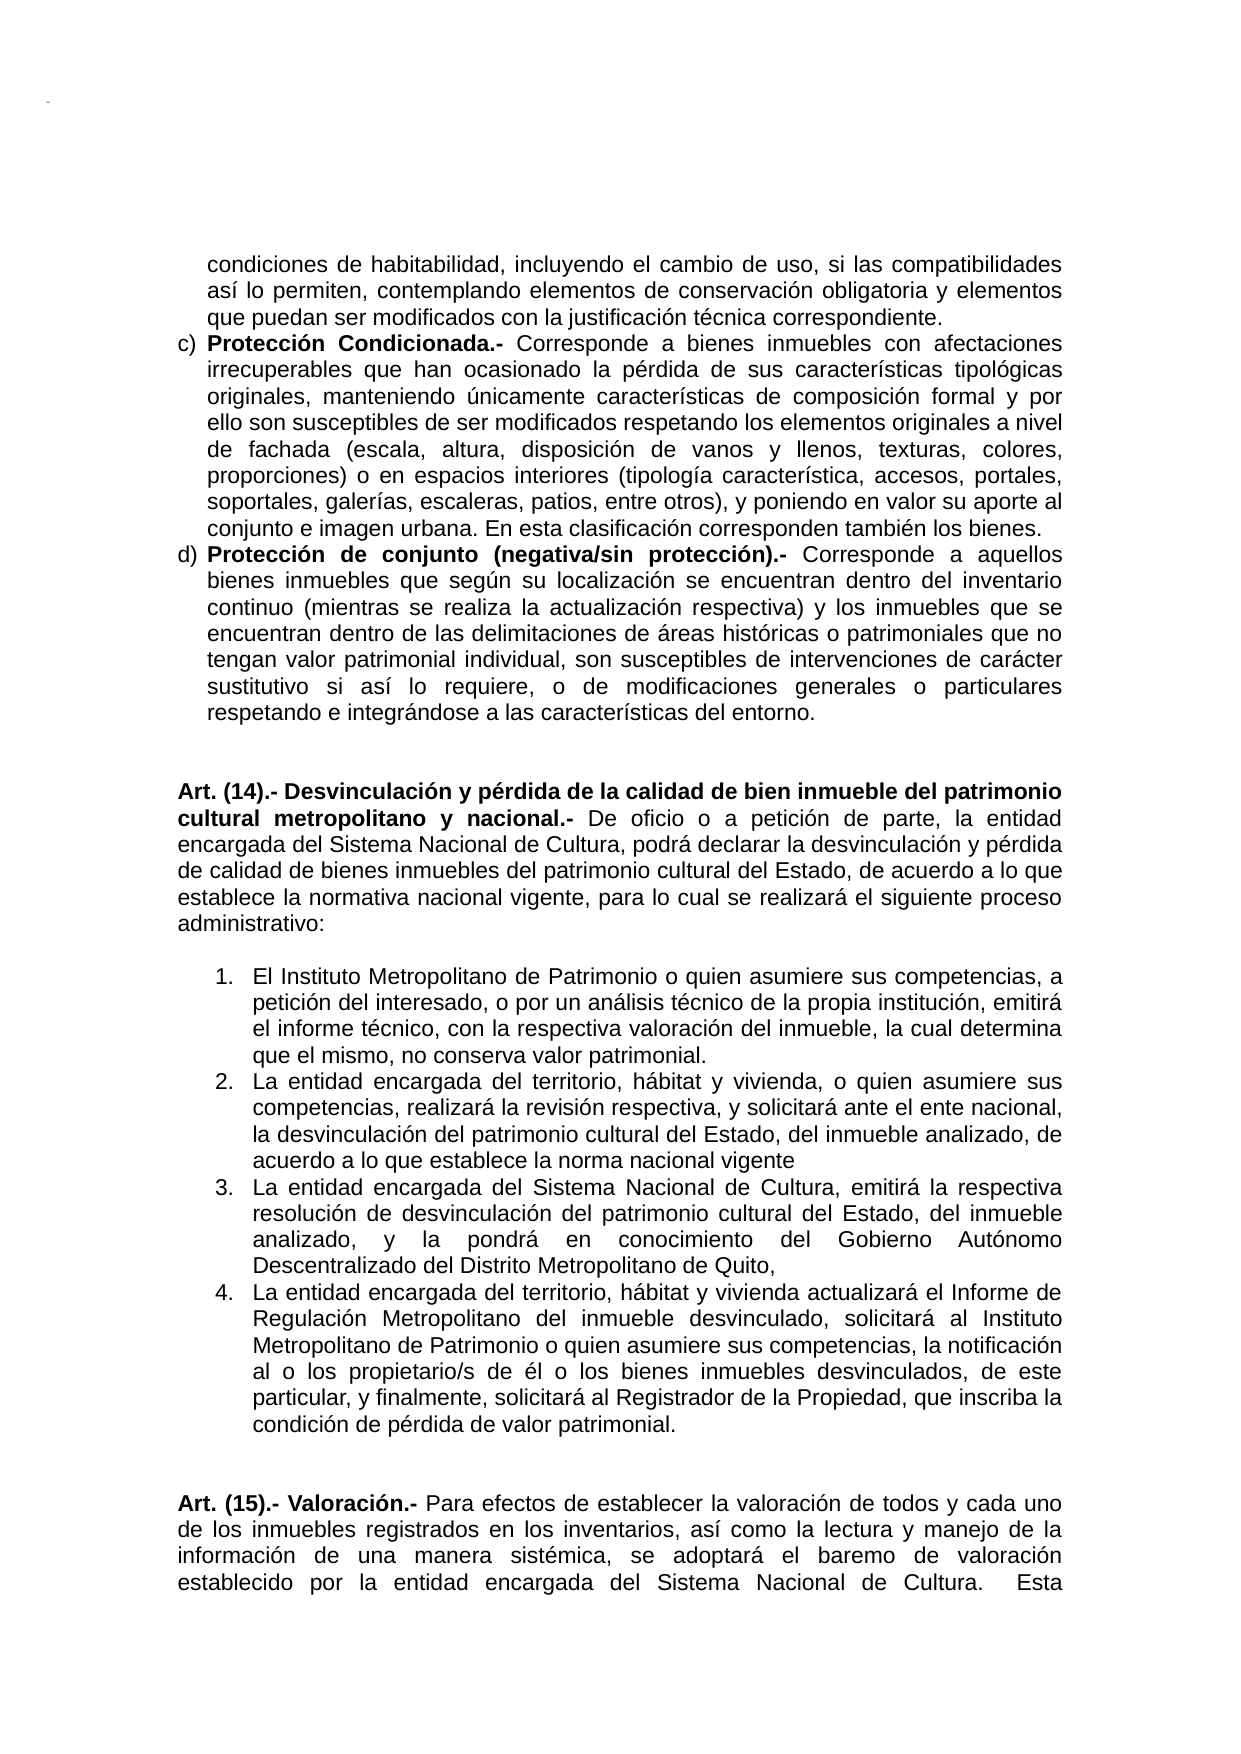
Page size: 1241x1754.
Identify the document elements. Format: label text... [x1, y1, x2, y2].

text Art. (14).- Desvinculación y pérdida de la calidad de bien inmueble del patrimonio cultural metropolitano y nacional.- De oficio o a petición de parte, la entidad encargada del Sistema Nacional de Cultura, podrá declarar la desvinculación y pérdida de calidad de bienes inmuebles del patrimonio cultural del Estado, de acuerdo a lo que establece la normativa nacional vigente, para lo cual se realizará el siguiente proceso administrativo: [177, 778, 1063, 936]
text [177, 1490, 1063, 1595]
list Protección Condicionada.- Corresponde a bienes inmuebles con afectaciones irrecuperables que han ocasionado la pérdida de sus características tipológicas originales, manteniendo únicamente características de composición formal y por ello son susceptibles de ser modificados respetando los elementos originales a nivel de fachada (escala, altura, disposición de vanos y llenos, texturas, colores, proporciones) o en espacios interiores (tipología característica, accesos, portales, soportales, galerías, escaleras, patios, entre otros), y poniendo en valor su aporte al conjunto e imagen urbana. En esta clasificación corresponden también los bienes. [177, 330, 1063, 541]
list La entidad encargada del Sistema Nacional de Cultura, emitirá la respectiva resolución de desvinculación del patrimonio cultural del Estado, del inmueble analizado, y la pondrá en conocimiento del Gobierno Autónomo Descentralizado del Distrito Metropolitano de Quito, [215, 1173, 1063, 1279]
list La entidad encargada del territorio, hábitat y vivienda, o quien asumiere sus competencias, realizará la revisión respectiva, y solicitará ante el ente nacional, la desvinculación del patrimonio cultural del Estado, del inmueble analizado, de acuerdo a lo que establece la norma nacional vigente [215, 1068, 1063, 1173]
list La entidad encargada del territorio, hábitat y vivienda actualizará el Informe de Regulación Metropolitano del inmueble desvinculado, solicitará al Instituto Metropolitano de Patrimonio o quien asumiere sus competencias, la notificación al o los propietario/s de él o los bienes inmuebles desvinculados, de este particular, y finalmente, solicitará al Registrador de la Propiedad, que inscriba la condición de pérdida de valor patrimonial. [215, 1279, 1063, 1437]
list Protección de conjunto (negativa/sin protección).- Corresponde a aquellos bienes inmuebles que según su localización se encuentran dentro del inventario continuo (mientras se realiza la actualización respectiva) y los inmuebles que se encuentran dentro de las delimitaciones de áreas históricas o patrimoniales que no tengan valor patrimonial individual, son susceptibles de intervenciones de carácter sustitutivo si así lo requiere, o de modificaciones generales o particulares respetando e integrándose a las características del entorno. [177, 541, 1063, 725]
list El Instituto Metropolitano de Patrimonio o quien asumiere sus competencias, a petición del interesado, o por un análisis técnico de la propia institución, emitirá el informe técnico, con la respectiva valoración del inmueble, la cual determina que el mismo, no conserva valor patrimonial. [215, 963, 1063, 1068]
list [177, 251, 1063, 330]
